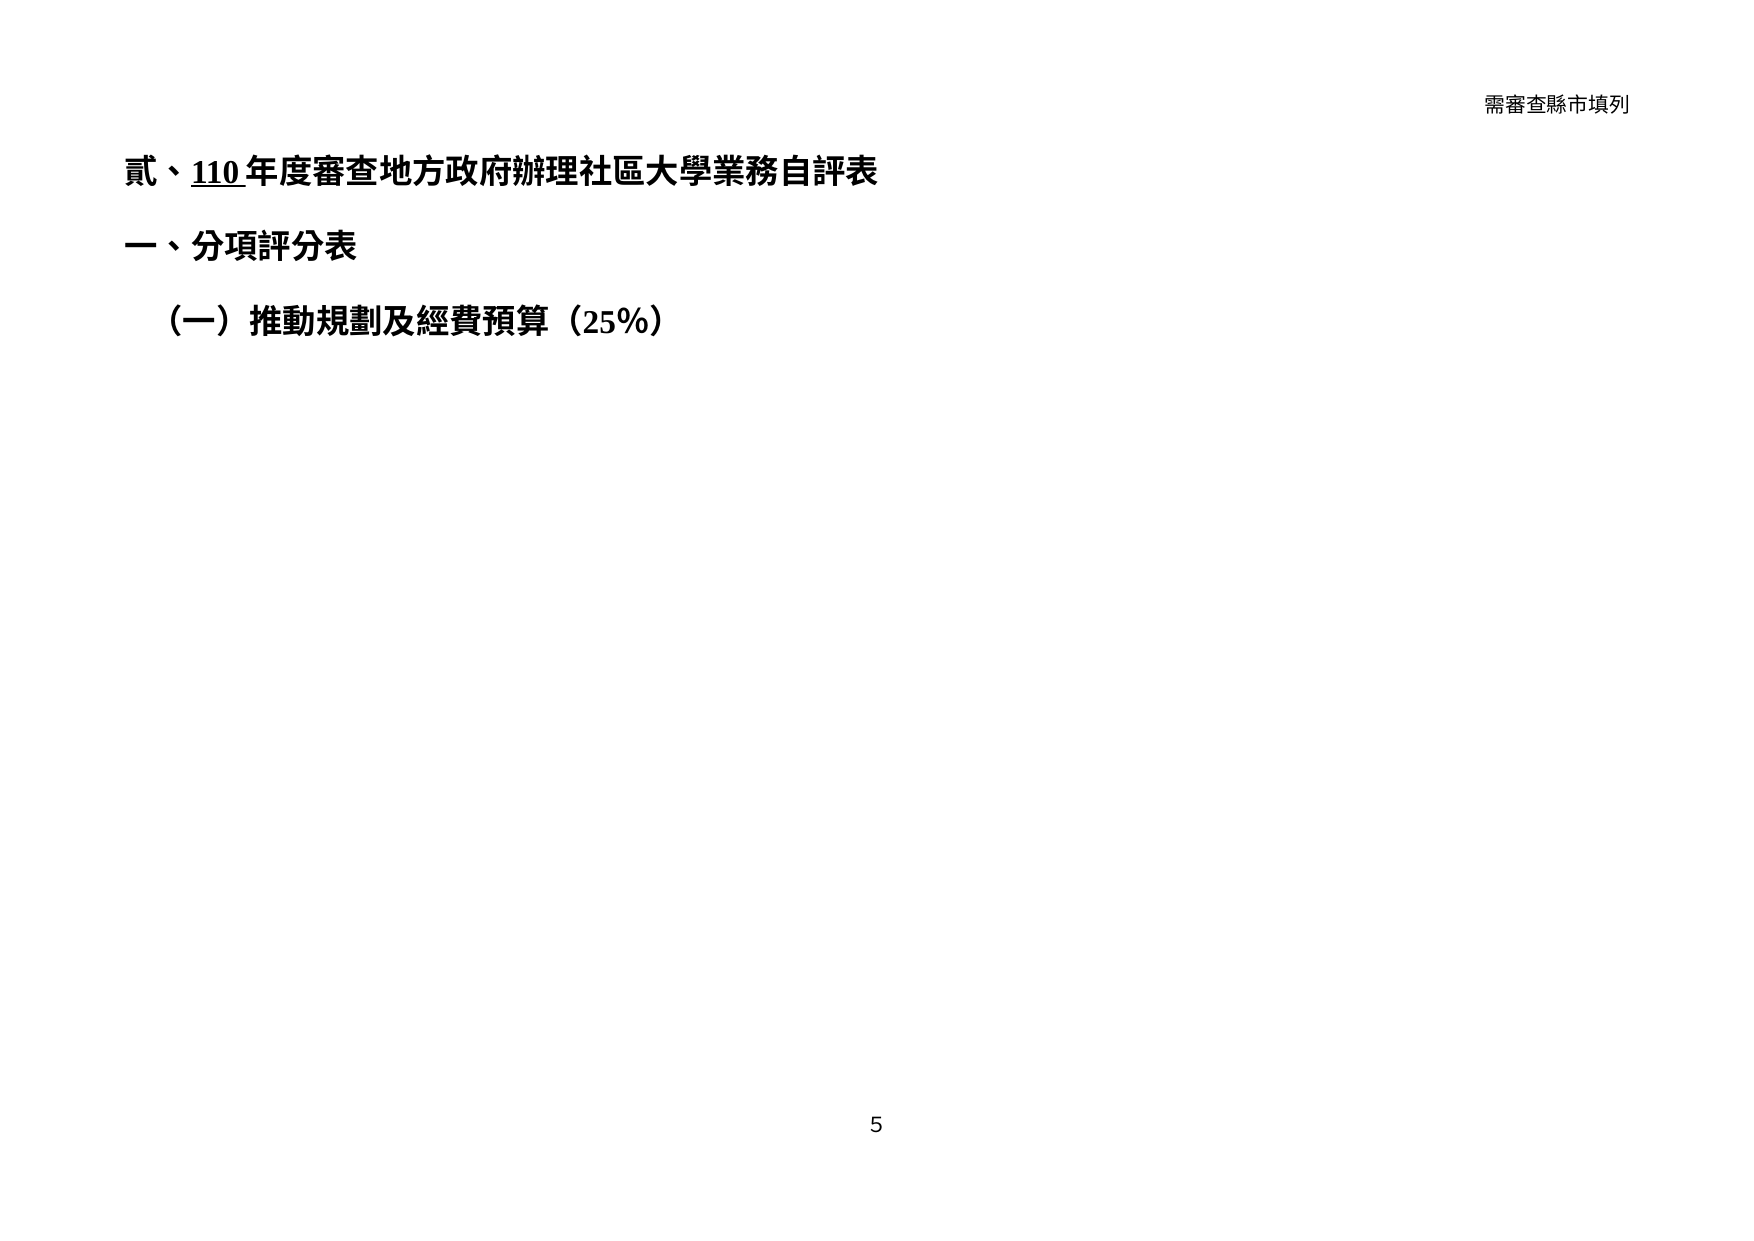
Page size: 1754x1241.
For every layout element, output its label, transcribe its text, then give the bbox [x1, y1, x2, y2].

text 一、分項評分表 [124, 206, 1630, 281]
text 貳、110年度審查地方政府辦理社區大學業務自評表 [124, 131, 1630, 206]
text （一）推動規劃及經費預算（25％） [149, 281, 1630, 356]
